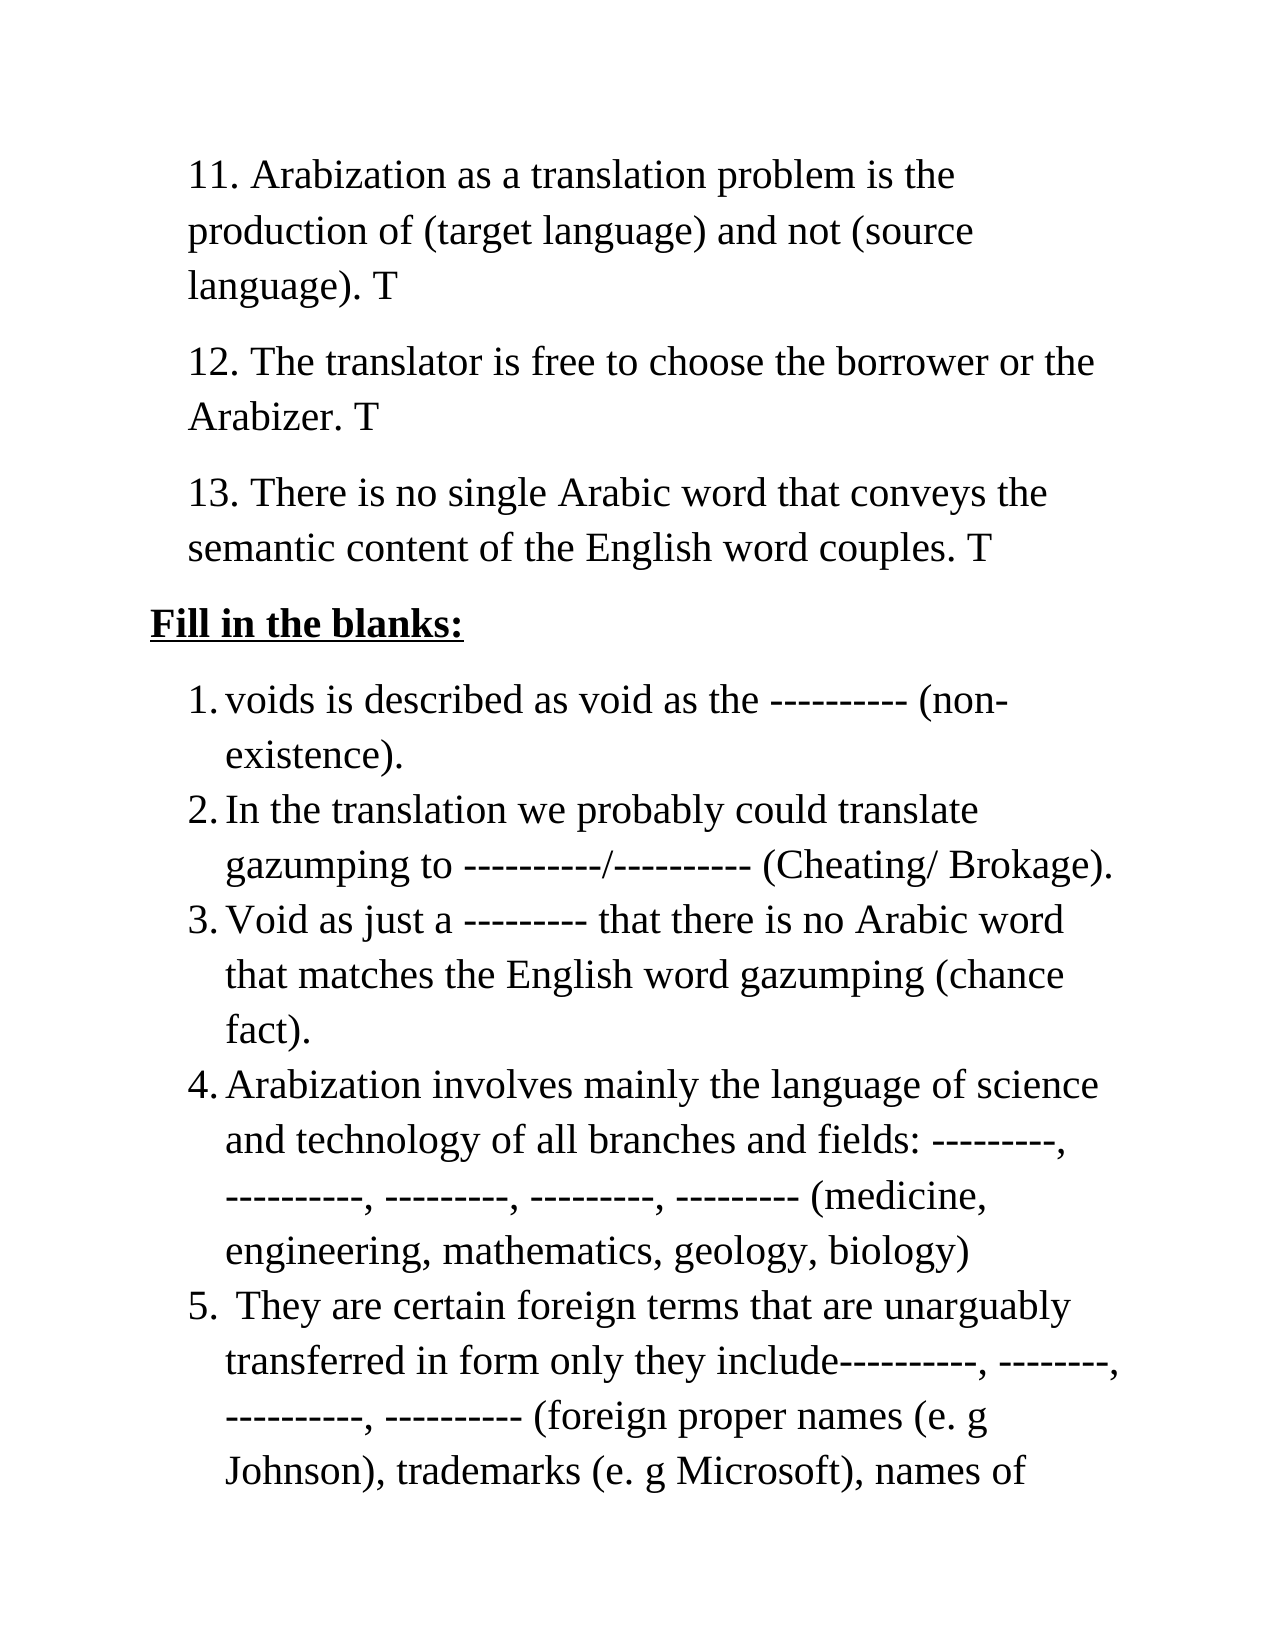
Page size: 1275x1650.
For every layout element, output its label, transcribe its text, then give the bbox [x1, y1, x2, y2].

text 12. The translator is free to choose the borrower or the Arabizer. T [187, 336, 1125, 439]
list voids is described as void as the ---------- (non-existence). [187, 674, 1125, 777]
text Fill in the blanks: [150, 598, 1125, 646]
list In the translation we probably could translate gazumping to ----------/---------- (Cheating/ Brokage). [187, 784, 1125, 887]
list Arabization involves mainly the language of science and technology of all branches and fields: ---------, ----------, ---------, ---------, --------- (medicine, engineering, mathematics, geology, biology) [187, 1060, 1125, 1273]
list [187, 1280, 1125, 1493]
list Void as just a --------- that there is no Arabic word that matches the English word gazumping (chance fact). [187, 894, 1125, 1053]
text 11. Arabization as a translation problem is the production of (target language) and not (source language). T [187, 150, 1125, 308]
text 13. There is no single Arabic word that conveys the semantic content of the English word couples. T [187, 467, 1125, 570]
